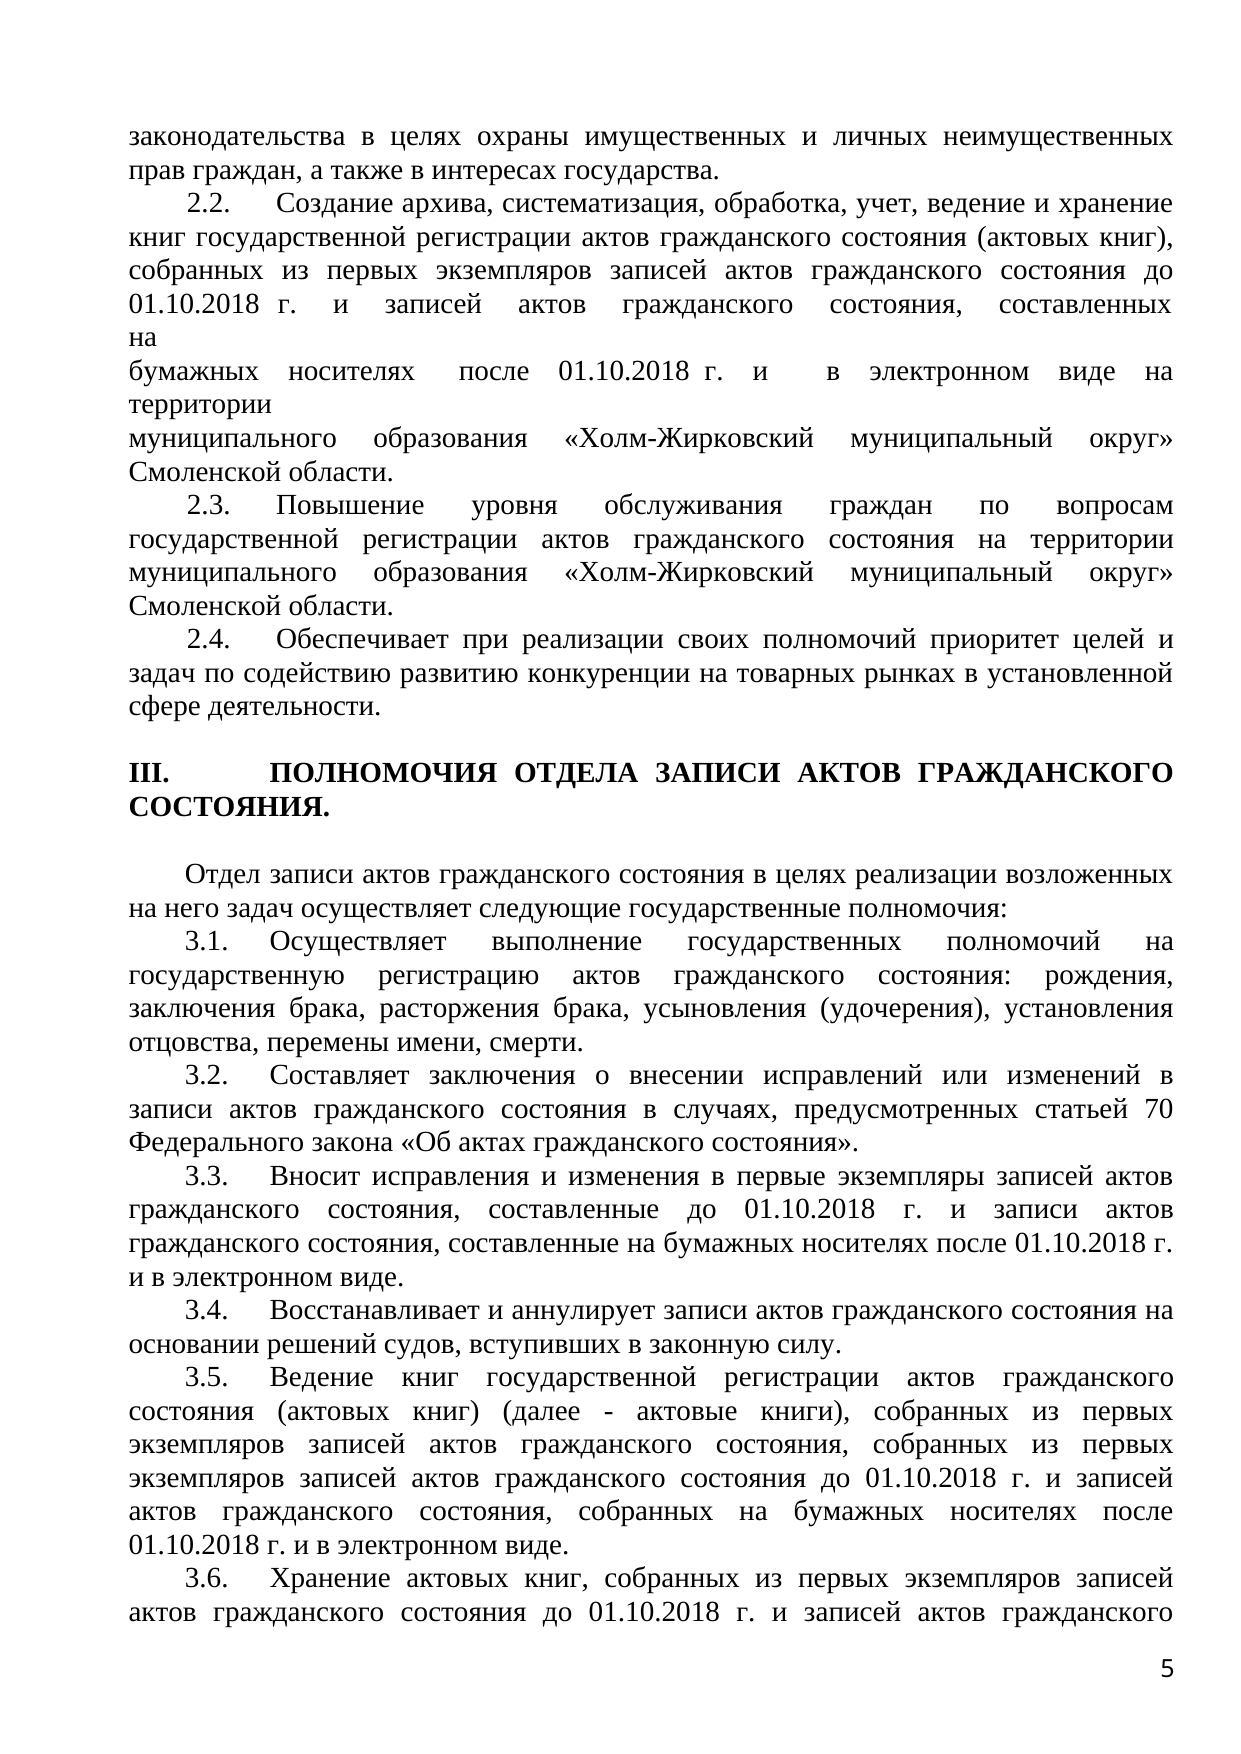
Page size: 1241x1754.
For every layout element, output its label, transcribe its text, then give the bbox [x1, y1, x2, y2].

list Составляет заключения о внесении исправлений или изменений в записи актов гражданского состояния в случаях, предусмотренных статьей 70 Федерального закона «Об актах гражданского состояния». [128, 1057, 1174, 1158]
list Повышение уровня обслуживания граждан по вопросам государственной регистрации актов гражданского состояния на территории муниципального образования «Холм-Жирковский муниципальный округ» Смоленской области. [128, 487, 1174, 621]
list Восстанавливает и аннулирует записи актов гражданского состояния на основании решений судов, вступивших в законную силу. [128, 1292, 1174, 1359]
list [128, 118, 1174, 185]
list Обеспечивает при реализации своих полномочий приоритет целей и задач по содействию развитию конкуренции на товарных рынках в установленной сфере деятельности. [128, 621, 1174, 722]
list Вносит исправления и изменения в первые экземпляры записей актов гражданского состояния, составленные до 01.10.2018 г. и записи актов гражданского состояния, составленные на бумажных носителях после 01.10.2018 г. и в электронном виде. [128, 1158, 1174, 1292]
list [128, 1561, 1174, 1628]
list Ведение книг государственной регистрации актов гражданского состояния (актовых книг) (далее - актовые книги), собранных из первых экземпляров записей актов гражданского состояния, собранных из первых экземпляров записей актов гражданского состояния до 01.10.2018 г. и записей актов гражданского состояния, собранных на бумажных носителях после 01.10.2018 г. и в электронном виде. [128, 1359, 1174, 1561]
list Создание архива, систематизация, обработка, учет, ведение и хранение книг государственной регистрации актов гражданского состояния (актовых книг), собранных из первых экземпляров записей актов гражданского состояния до 01.10.2018 г. и записей актов гражданского состояния, составленных на бумажных носителях после 01.10.2018 г. и в электронном виде на территории муниципального образования «Холм-Жирковский муниципальный округ» Смоленской области. [128, 185, 1174, 487]
list Осуществляет выполнение государственных полномочий на государственную регистрацию актов гражданского состояния: рождения, заключения брака, расторжения брака, усыновления (удочерения), установления отцовства, перемены имени, смерти. [128, 923, 1174, 1057]
text Отдел записи актов гражданского состояния в целях реализации возложенных на него задач осуществляет следующие государственные полномочия: [128, 856, 1174, 923]
list ПОЛНОМОЧИЯ ОТДЕЛА ЗАПИСИ АКТОВ ГРАЖДАНСКОГО СОСТОЯНИЯ. [128, 756, 1174, 823]
